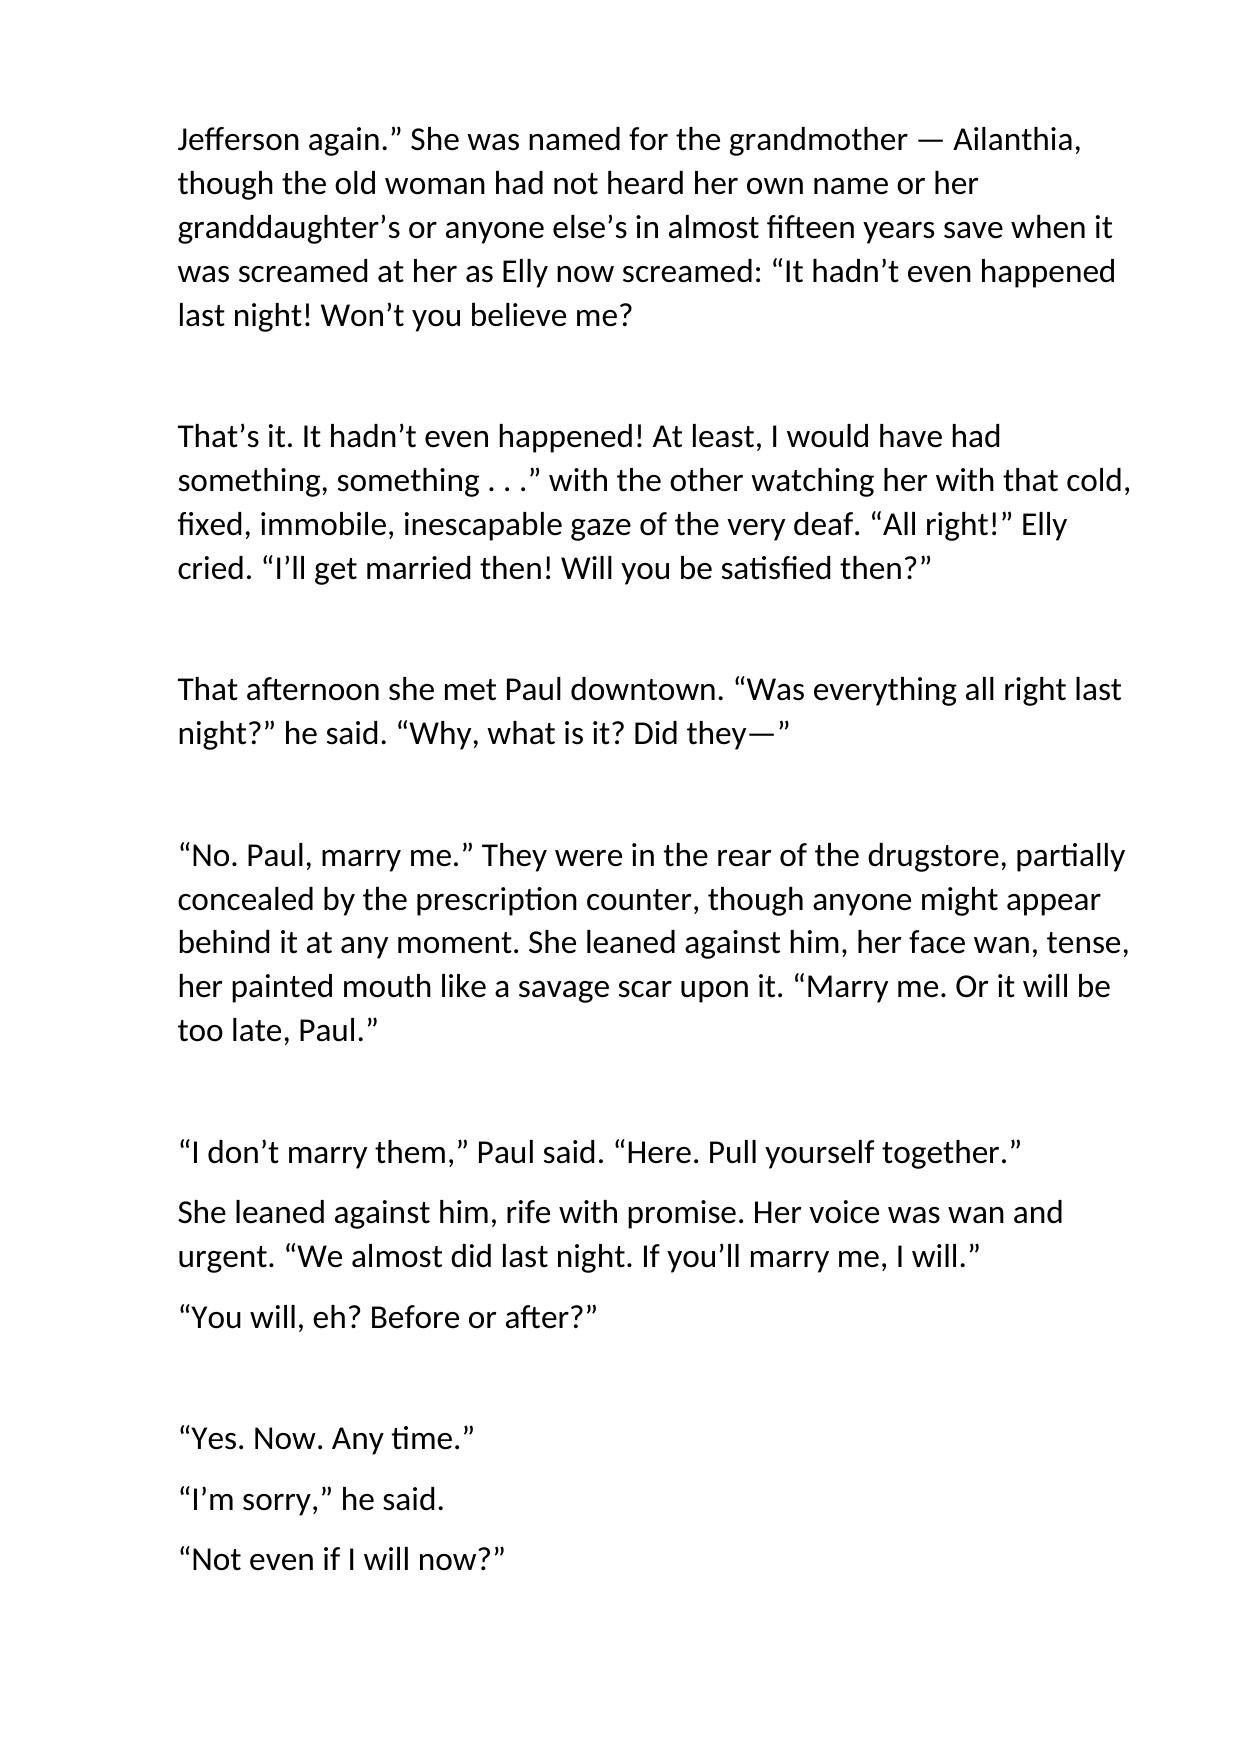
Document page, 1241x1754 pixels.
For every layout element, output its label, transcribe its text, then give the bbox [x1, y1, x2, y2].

text That afternoon she met Paul downtown. “Was everything all right last night?” he said. “Why, what is it? Did they—” [177, 668, 1152, 753]
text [177, 118, 1152, 335]
text “I don’t marry them,” Paul said. “Here. Pull yourself together.” [177, 1131, 1152, 1171]
text She leaned against him, rife with promise. Her voice was wan and urgent. “We almost did last night. If you’ll marry me, I will.” [177, 1191, 1152, 1276]
text “I’m sorry,” he said. [177, 1478, 1152, 1518]
text “No. Paul, marry me.” They were in the rear of the drugstore, partially concealed by the prescription counter, though anyone might appear behind it at any moment. She leaned against him, her face wan, tense, her painted mouth like a savage scar upon it. “Marry me. Or it will be too late, Paul.” [177, 833, 1152, 1050]
text “You will, eh? Before or after?” [177, 1296, 1152, 1337]
text “Not even if I will now?” [177, 1538, 1152, 1579]
text “Yes. Now. Any time.” [177, 1417, 1152, 1458]
text That’s it. It hadn’t even happened! At least, I would have had something, something . . .” with the other watching her with that cold, fixed, immobile, inescapable gaze of the very deaf. “All right!” Elly cried. “I’ll get married then! Will you be satisfied then?” [177, 415, 1152, 588]
